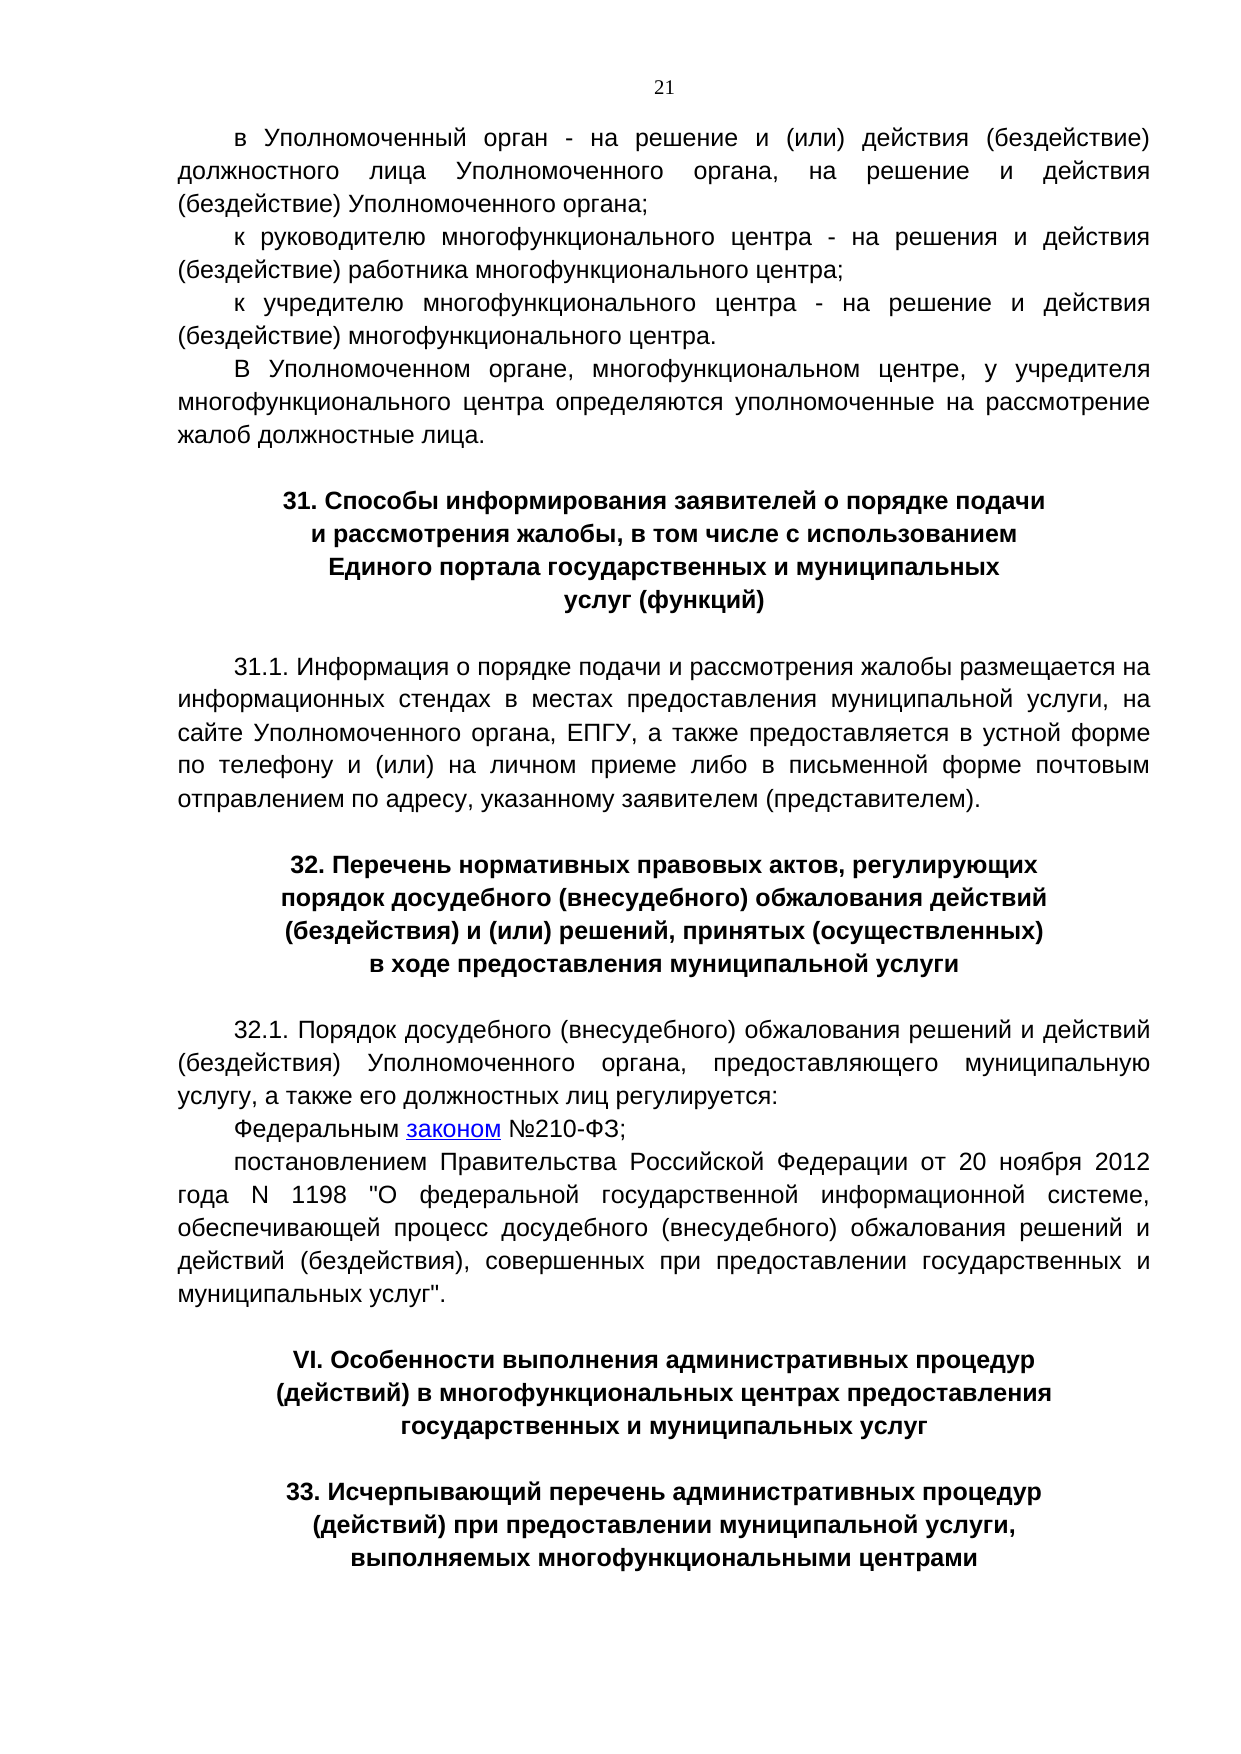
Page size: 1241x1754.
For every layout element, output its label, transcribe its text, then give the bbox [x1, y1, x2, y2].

text 32.1. Порядок досудебного (внесудебного) обжалования решений и действий (бездействия) Уполномоченного органа, предоставляющего муниципальную услугу, а также его должностных лиц регулируется: [177, 1015, 1151, 1109]
title в ходе предоставления муниципальной услуги [177, 949, 1151, 977]
title 31. Способы информирования заявителей о порядке подачи [177, 486, 1151, 515]
title 32. Перечень нормативных правовых актов, регулирующих [177, 849, 1151, 878]
title и рассмотрения жалобы, в том числе с использованием [177, 519, 1151, 548]
title Единого портала государственных и муниципальных [177, 552, 1151, 581]
text 31.1. Информация о порядке подачи и рассмотрения жалобы размещается на информационных стендах в местах предоставления муниципальной услуги, на сайте Уполномоченного органа, ЕПГУ, а также предоставляется в устной форме по телефону и (или) на личном приеме либо в письменной форме почтовым отправлением по адресу, указанному заявителем (представителем). [177, 651, 1151, 812]
title услуг (функций) [177, 585, 1151, 614]
title (действий) в многофункциональных центрах предоставления [177, 1378, 1151, 1407]
text В Уполномоченном органе, многофункциональном центре, у учредителя многофункционального центра определяются уполномоченные на рассмотрение жалоб должностные лица. [177, 354, 1151, 449]
text в Уполномоченный орган - на решение и (или) действия (бездействие) должностного лица Уполномоченного органа, на решение и действия (бездействие) Уполномоченного органа; [177, 123, 1151, 218]
text к руководителю многофункционального центра - на решения и действия (бездействие) работника многофункционального центра; [177, 222, 1151, 284]
title (бездействия) и (или) решений, принятых (осуществленных) [177, 916, 1151, 944]
title (действий) при предоставлении муниципальной услуги, [177, 1510, 1151, 1539]
title выполняемых многофункциональными центрами [177, 1543, 1151, 1572]
title государственных и муниципальных услуг [177, 1411, 1151, 1440]
text постановлением Правительства Российской Федерации от 20 ноября 2012 года N 1198 "О федеральной государственной информационной системе, обеспечивающей процесс досудебного (внесудебного) обжалования решений и действий (бездействия), совершенных при предоставлении государственных и муниципальных услуг". [177, 1147, 1151, 1308]
title 33. Исчерпывающий перечень административных процедур [177, 1477, 1151, 1506]
title порядок досудебного (внесудебного) обжалования действий [177, 883, 1151, 911]
title VI. Особенности выполнения административных процедур [177, 1345, 1151, 1374]
text к учредителю многофункционального центра - на решение и действия (бездействие) многофункционального центра. [177, 288, 1151, 350]
text Федеральным законом №210-ФЗ; [177, 1114, 1151, 1142]
